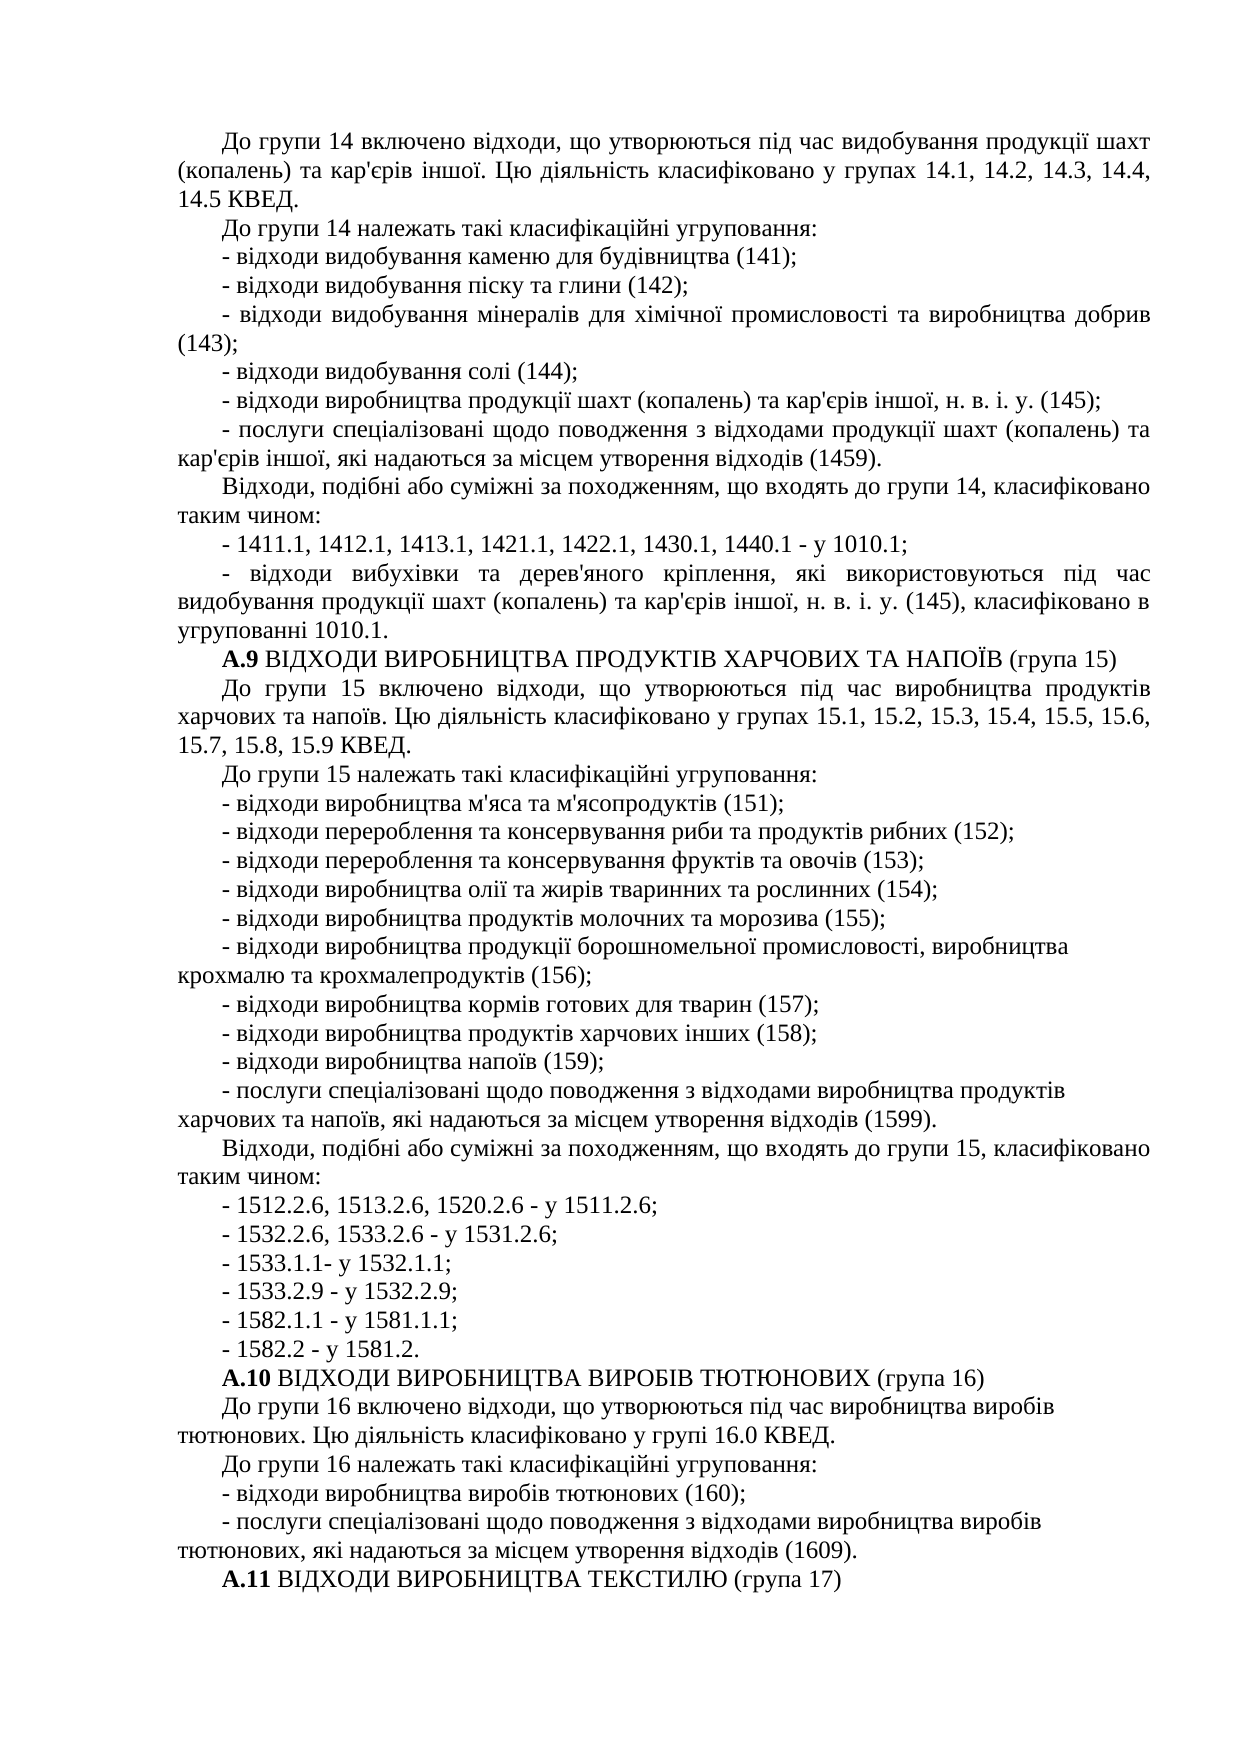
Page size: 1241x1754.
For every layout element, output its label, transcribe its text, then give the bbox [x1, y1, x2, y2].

text Відходи, подібні або суміжні за походженням, що входять до групи 15, класифіковано таким чином: [177, 1133, 1152, 1190]
text - відходи виробництва продукції борошномельної промисловості, виробництва крохмалю та крохмалепродуктів (156); [177, 931, 1152, 989]
text - відходи виробництва продуктів харчових інших (158); [177, 1018, 1152, 1046]
text А.9 ВІДХОДИ ВИРОБНИЦТВА ПРОДУКТІВ ХАРЧОВИХ ТА НАПОЇВ (група 15) [177, 644, 1152, 673]
text До групи 15 включено відходи, що утворюються під час виробництва продуктів харчових та напоїв. Цю діяльність класифіковано у групах 15.1, 15.2, 15.3, 15.4, 15.5, 15.6, 15.7, 15.8, 15.9 КВЕД. [177, 673, 1152, 759]
text - відходи виробництва кормів готових для тварин (157); [177, 989, 1152, 1018]
text До групи 15 належать такі класифікаційні угруповання: [177, 759, 1152, 788]
text До групи 16 належать такі класифікаційні угруповання: [177, 1449, 1152, 1478]
text - 1512.2.6, 1513.2.6, 1520.2.6 - у 1511.2.6; [177, 1190, 1152, 1219]
text - 1533.2.9 - у 1532.2.9; [177, 1276, 1152, 1305]
text - відходи вибухівки та дерев'яного кріплення, які використовуються під час видобування продукції шахт (копалень) та кар'єрів іншої, н. в. і. у. (145), класифіковано в угрупованні 1010.1. [177, 558, 1152, 644]
text - 1582.1.1 - у 1581.1.1; [177, 1305, 1152, 1334]
text - 1533.1.1- у 1532.1.1; [177, 1248, 1152, 1276]
text - відходи виробництва продукції шахт (копалень) та кар'єрів іншої, н. в. і. у. (145); [177, 385, 1152, 414]
text До групи 14 належать такі класифікаційні угруповання: [177, 213, 1152, 241]
text - послуги спеціалізовані щодо поводження з відходами виробництва продуктів харчових та напоїв, які надаються за місцем утворення відходів (1599). [177, 1075, 1152, 1133]
text - відходи перероблення та консервування риби та продуктів рибних (152); [177, 816, 1152, 845]
text - відходи перероблення та консервування фруктів та овочів (153); [177, 845, 1152, 874]
text А.10 ВІДХОДИ ВИРОБНИЦТВА ВИРОБІВ ТЮТЮНОВИХ (група 16) [177, 1363, 1152, 1391]
text - 1532.2.6, 1533.2.6 - у 1531.2.6; [177, 1219, 1152, 1248]
text - відходи виробництва олії та жирів тваринних та рослинних (154); [177, 874, 1152, 903]
text - відходи виробництва виробів тютюнових (160); [177, 1478, 1152, 1506]
text Відходи, подібні або суміжні за походженням, що входять до групи 14, класифіковано таким чином: [177, 471, 1152, 529]
text До групи 14 включено відходи, що утворюються під час видобування продукції шахт (копалень) та кар'єрів іншої. Цю діяльність класифіковано у групах 14.1, 14.2, 14.3, 14.4, 14.5 КВЕД. [177, 126, 1152, 213]
text - послуги спеціалізовані щодо поводження з відходами виробництва виробів тютюнових, які надаються за місцем утворення відходів (1609). [177, 1506, 1152, 1564]
text А.11 ВІДХОДИ ВИРОБНИЦТВА ТЕКСТИЛЮ (група 17) [177, 1564, 1152, 1593]
text - відходи видобування солі (144); [177, 356, 1152, 385]
text - відходи видобування піску та глини (142); [177, 270, 1152, 299]
text До групи 16 включено відходи, що утворюються під час виробництва виробів тютюнових. Цю діяльність класифіковано у групі 16.0 КВЕД. [177, 1391, 1152, 1449]
text - відходи видобування мінералів для хімічної промисловості та виробництва добрив (143); [177, 299, 1152, 356]
text - 1411.1, 1412.1, 1413.1, 1421.1, 1422.1, 1430.1, 1440.1 - у 1010.1; [177, 529, 1152, 558]
text - відходи виробництва м'яса та м'ясопродуктів (151); [177, 788, 1152, 816]
text - відходи видобування каменю для будівництва (141); [177, 241, 1152, 270]
text - відходи виробництва продуктів молочних та морозива (155); [177, 903, 1152, 931]
text - послуги спеціалізовані щодо поводження з відходами продукції шахт (копалень) та кар'єрів іншої, які надаються за місцем утворення відходів (1459). [177, 414, 1152, 471]
text - відходи виробництва напоїв (159); [177, 1046, 1152, 1075]
text - 1582.2 - у 1581.2. [177, 1334, 1152, 1363]
